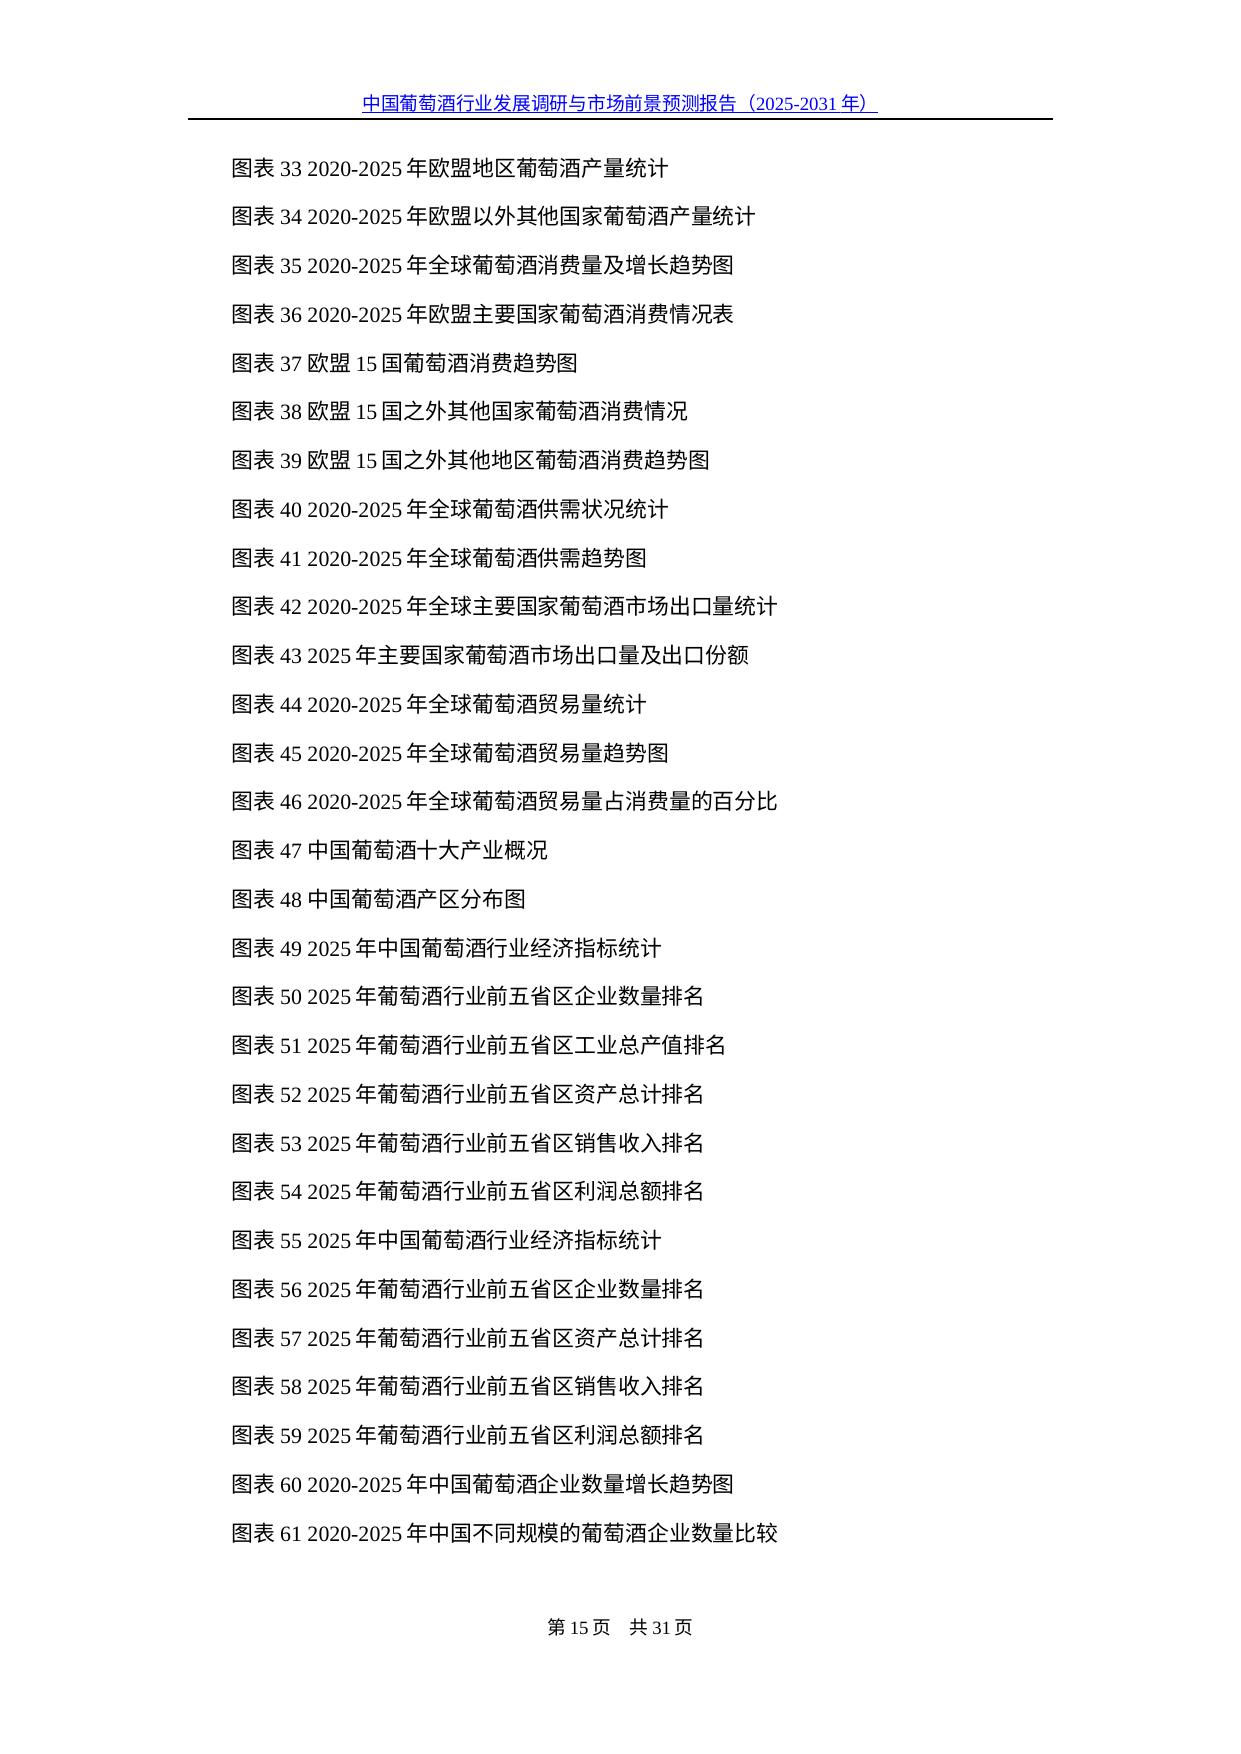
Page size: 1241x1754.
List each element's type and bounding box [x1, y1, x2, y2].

text [187, 150, 1053, 1548]
